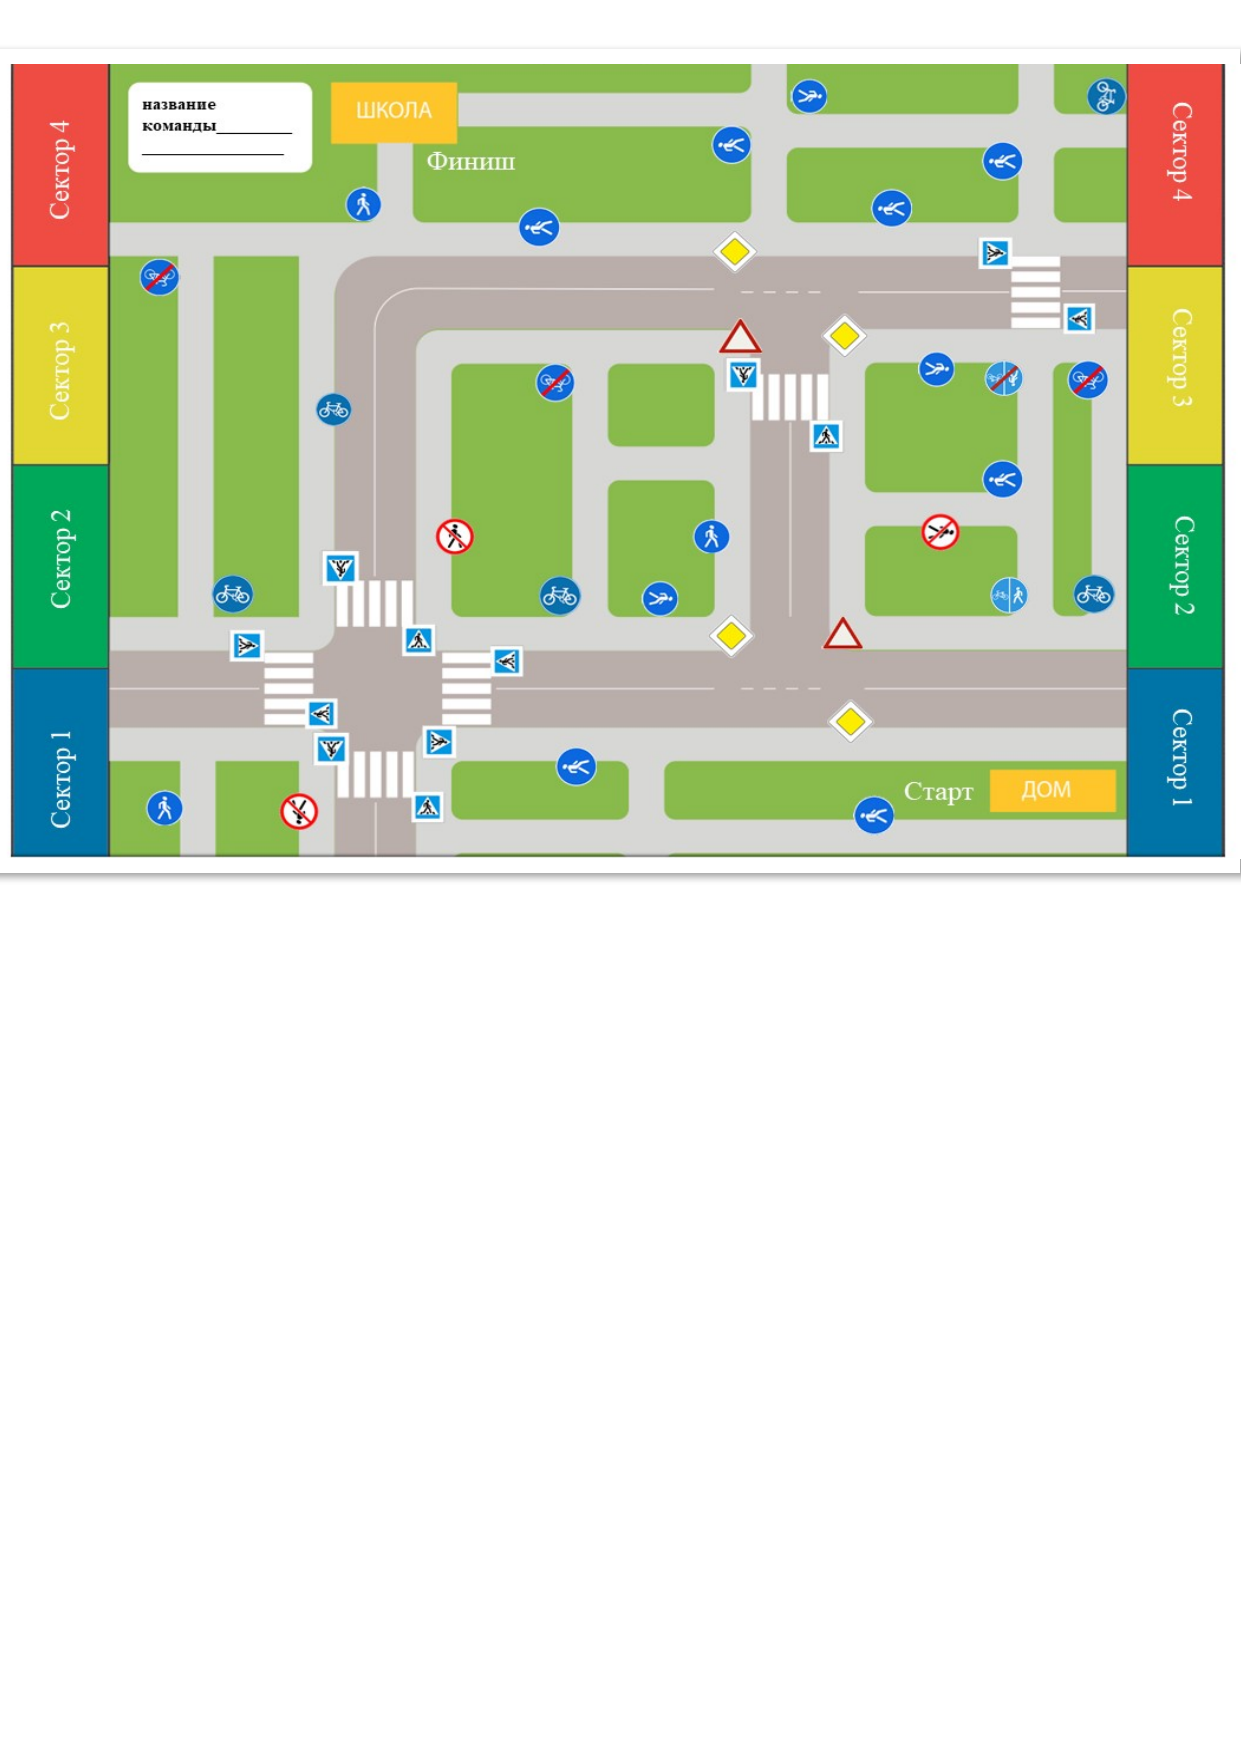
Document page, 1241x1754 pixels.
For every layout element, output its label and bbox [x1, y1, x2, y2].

picture [0, 64, 1241, 858]
